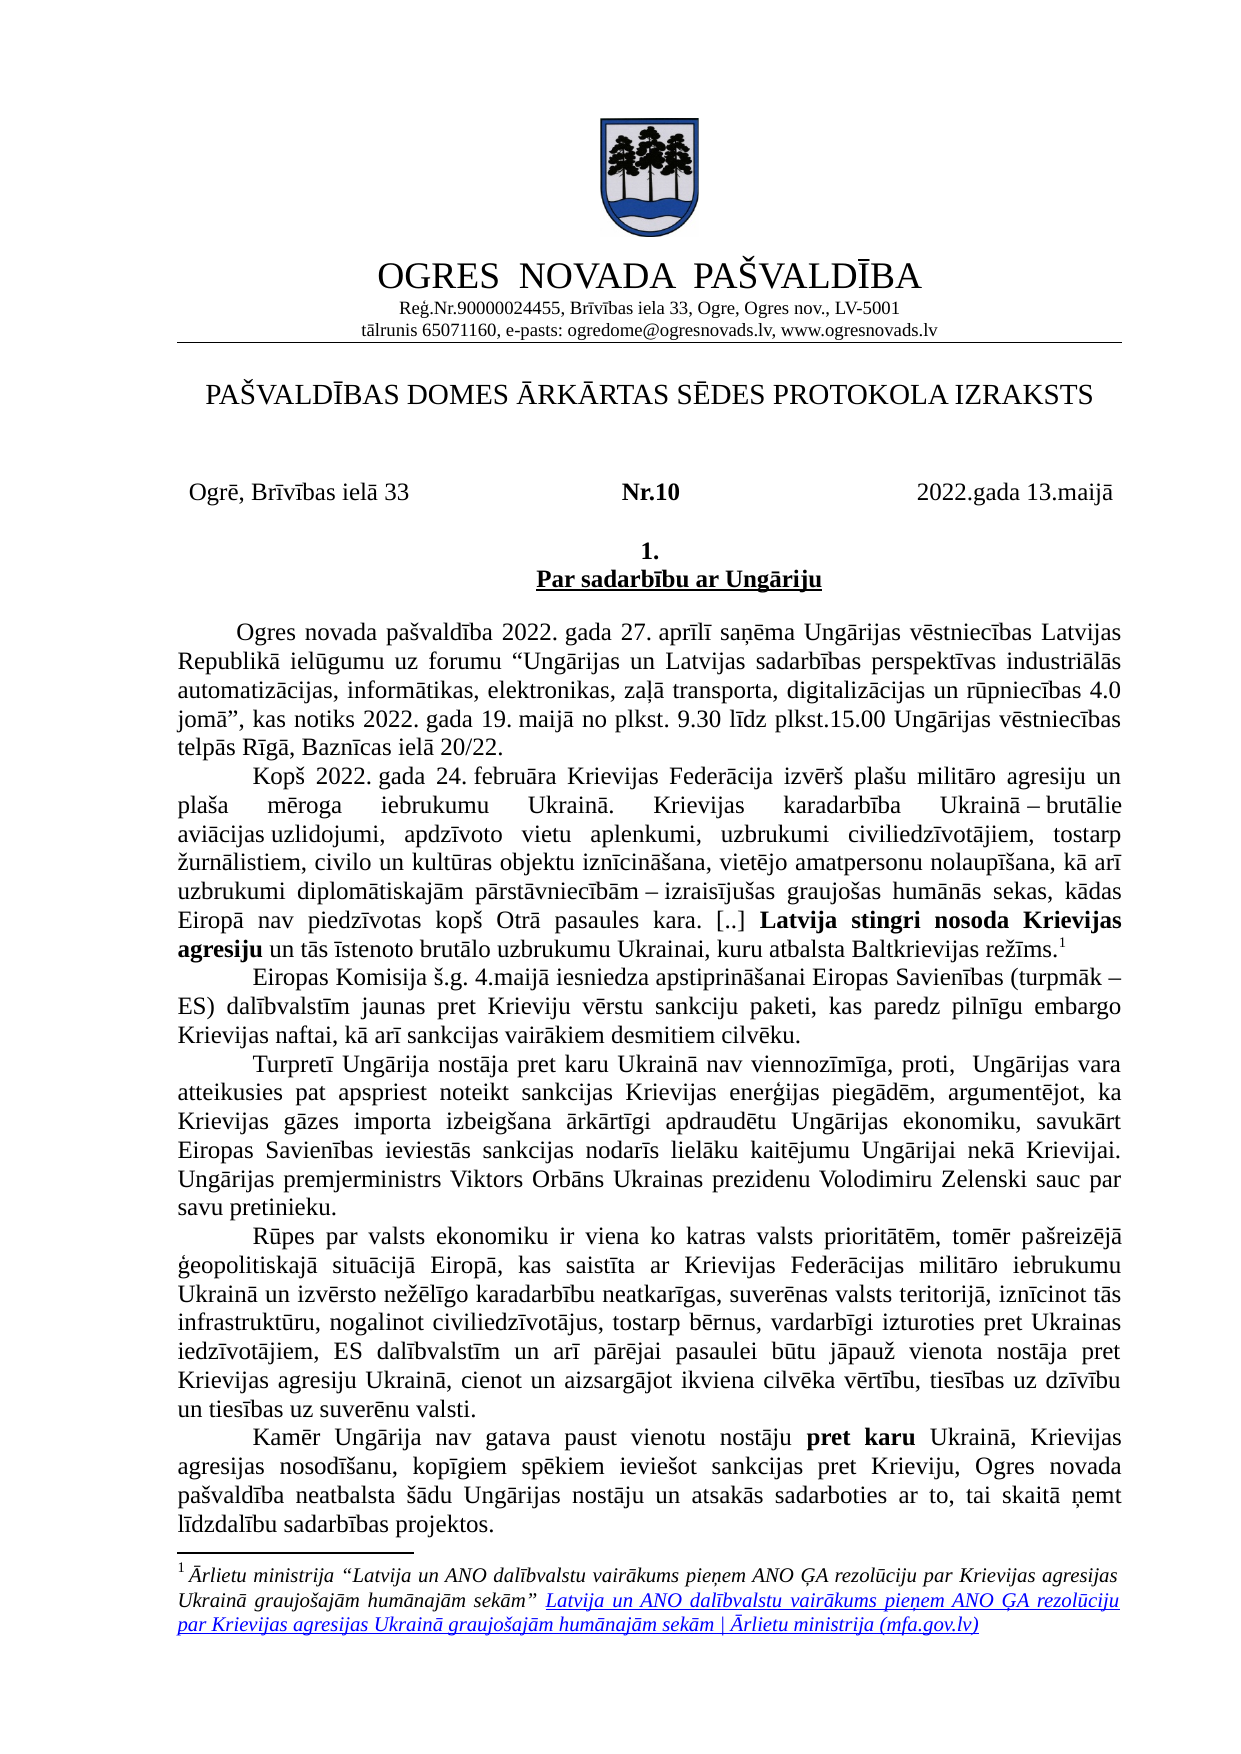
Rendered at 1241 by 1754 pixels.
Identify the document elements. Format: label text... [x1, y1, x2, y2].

table_header Nr.10 [493, 478, 808, 507]
text Kamēr Ungārija nav gatava paust vienotu nostāju pret karu Ukrainā, Krievijas agresijas nosodīšanu, kopīgiem spēkiem ieviešot sankcijas pret Krieviju, Ogres novada pašvaldība neatbalsta šādu Ungārijas nostāju un atsakās sadarboties ar to, tai skaitā ņemt līdzdalību sadarbības projektos. [177, 1422, 1122, 1537]
text tālrunis 65071160, e-pasts: ogredome@ogresnovads.lv, www.ogresnovads.lv [177, 319, 1122, 342]
text Kopš 2022. gada 24. februāra Krievijas Federācija izvērš plašu militāro agresiju un plaša mēroga iebrukumu Ukrainā. Krievijas karadarbība Ukrainā – brutālie aviācijas uzlidojumi, apdzīvoto vietu aplenkumi, uzbrukumi civiliedzīvotājiem, tostarp žurnālistiem, civilo un kultūras objektu iznīcināšana, vietējo amatpersonu nolaupīšana, kā arī uzbrukumi diplomātiskajām pārstāvniecībām – izraisījušas graujošas humānās sekas, kādas Eiropā nav piedzīvotas kopš Otrā pasaules kara. [..] Latvija stingri nosoda Krievijas agresiju un tās īstenoto brutālo uzbrukumu Ukrainai, kuru atbalsta Baltkrievijas režīms. [177, 761, 1122, 962]
table_header 2022.gada 13.maijā [809, 478, 1124, 507]
text Reģ.Nr.90000024455, Brīvības iela 33, Ogre, Ogres nov., LV-5001 [177, 297, 1122, 319]
subtitle Par sadarbību ar Ungāriju [177, 564, 1122, 593]
text OGRES NOVADA PAŠVALDĪBA [177, 254, 1122, 297]
table_header Ogrē, Brīvības ielā 33 [177, 478, 493, 507]
text Turpretī Ungārija nostāja pret karu Ukrainā nav viennozīmīga, proti, Ungārijas vara atteikusies pat apspriest noteikt sankcijas Krievijas enerģijas piegādēm, argumentējot, ka Krievijas gāzes importa izbeigšana ārkārtīgi apdraudētu Ungārijas ekonomiku, savukārt Eiropas Savienības ieviestās sankcijas nodarīs lielāku kaitējumu Ungārijai nekā Krievijai. Ungārijas premjerministrs Viktors Orbāns Ukrainas prezidenu Volodimiru Zelenski sauc par savu pretinieku. [177, 1049, 1122, 1221]
text Rūpes par valsts ekonomiku ir viena ko katras valsts prioritātēm, tomēr pašreizējā ģeopolitiskajā situācijā Eiropā, kas saistīta ar Krievijas Federācijas militāro iebrukumu Ukrainā un izvērsto nežēlīgo karadarbību neatkarīgas, suverēnas valsts teritorijā, iznīcinot tās infrastruktūru, nogalinot civiliedzīvotājus, tostarp bērnus, vardarbīgi izturoties pret Ukrainas iedzīvotājiem, ES dalībvalstīm un arī pārējai pasaulei būtu jāpauž vienota nostāja pret Krievijas agresiju Ukrainā, cienot un aizsargājot ikviena cilvēka vērtību, tiesības uz dzīvību un tiesības uz suverēnu valsti. [177, 1221, 1122, 1422]
text PAŠVALDĪBAS DOMES ĀRKĀRTAS SĒDES PROTOKOLA IZRAKSTS [177, 377, 1122, 410]
text 1. [177, 536, 1122, 564]
subtitle Ogres novada pašvaldība 2022. gada 27. aprīlī saņēma Ungārijas vēstniecības Latvijas Republikā ielūgumu uz forumu “Ungārijas un Latvijas sadarbības perspektīvas industriālās automatizācijas, informātikas, elektronikas, zaļā transporta, digitalizācijas un rūpniecības 4.0 jomā”, kas notiks 2022. gada 19. maijā no plkst. 9.30 līdz plkst.15.00 Ungārijas vēstniecības telpās Rīgā, Baznīcas ielā 20/22. [177, 617, 1122, 761]
text Eiropas Komisija š.g. 4.maijā iesniedza apstiprināšanai Eiropas Savienības (turpmāk – ES) dalībvalstīm jaunas pret Krieviju vērstu sankciju paketi, kas paredz pilnīgu embargo Krievijas naftai, kā arī sankcijas vairākiem desmitiem cilvēku. [177, 962, 1122, 1049]
picture [600, 118, 699, 237]
